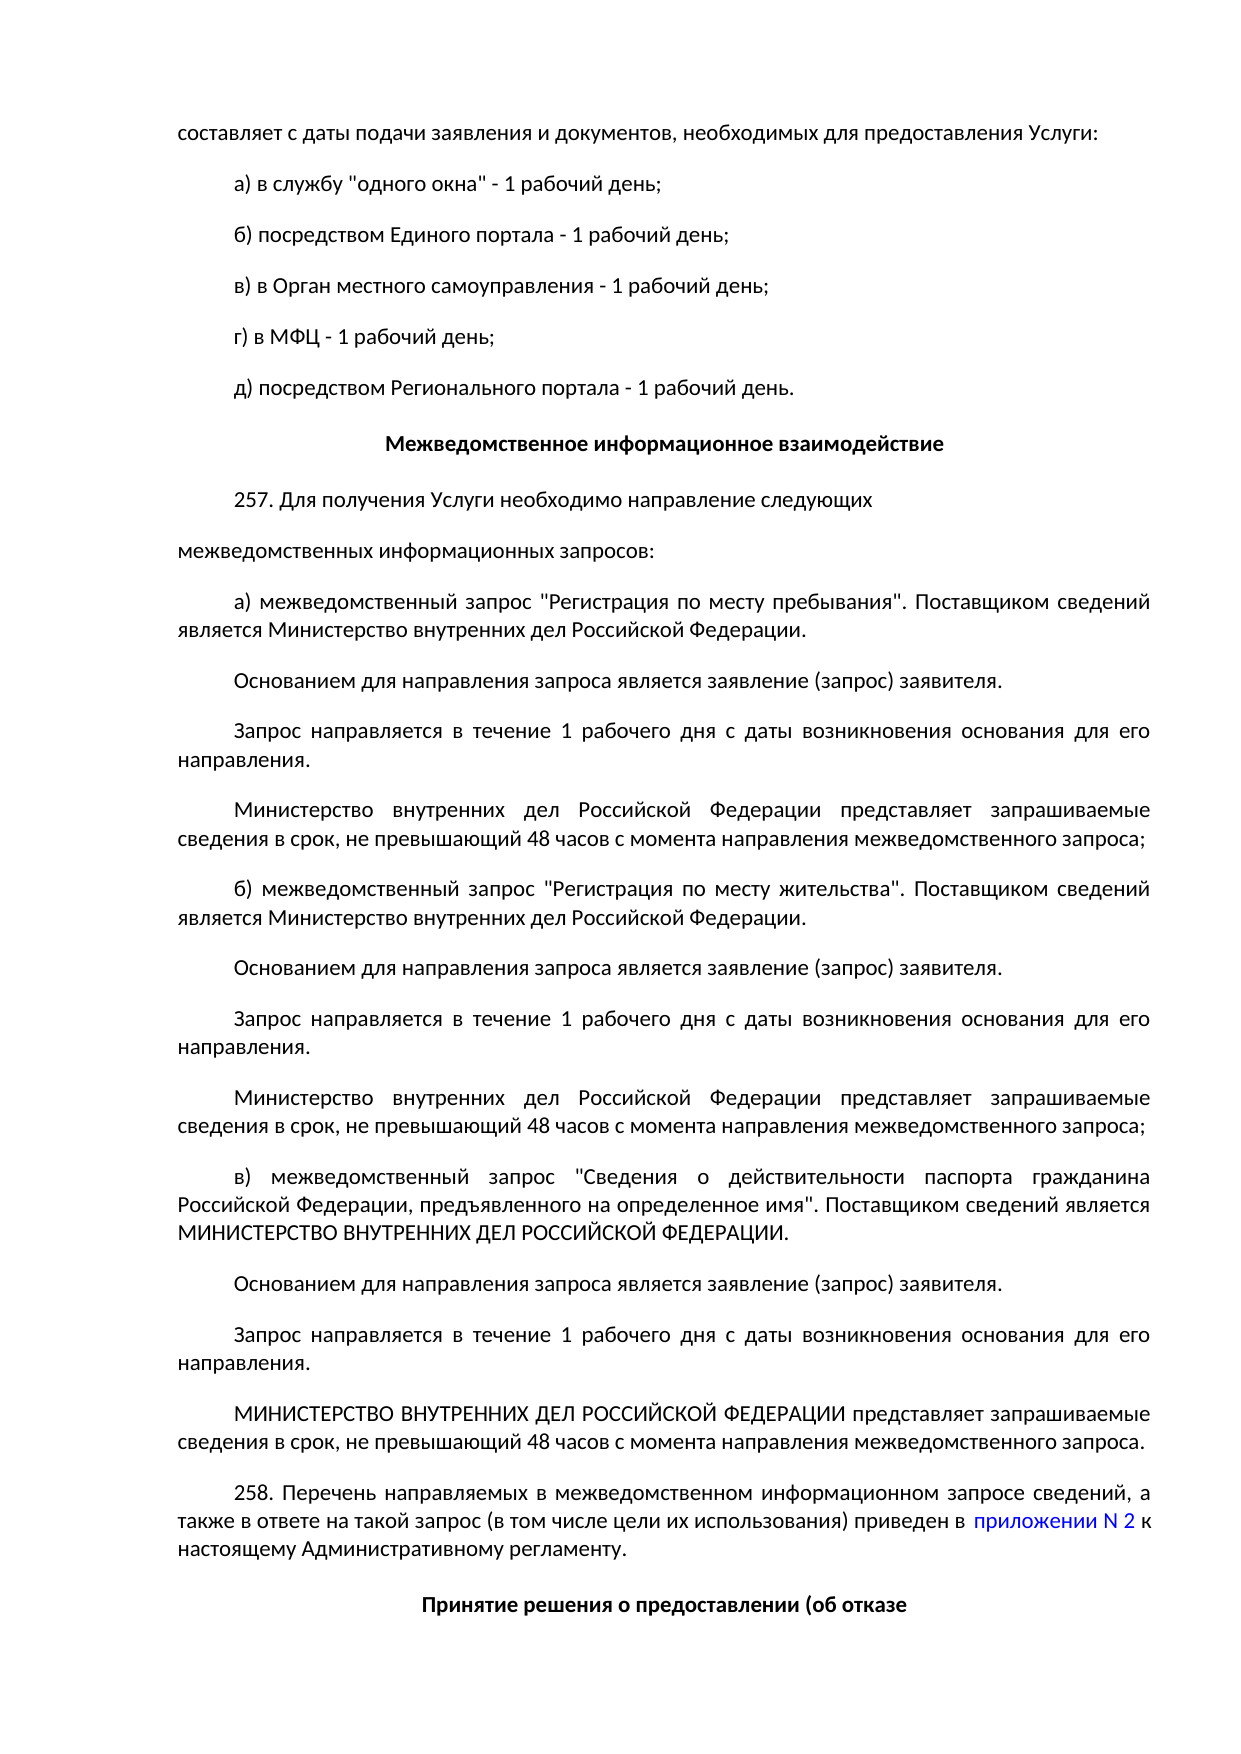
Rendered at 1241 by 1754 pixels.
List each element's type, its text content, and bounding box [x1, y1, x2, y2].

text д) посредством Регионального портала - 1 рабочий день. [177, 373, 1152, 401]
text Запрос направляется в течение 1 рабочего дня с даты возникновения основания для его направления. [177, 1320, 1152, 1376]
text б) межведомственный запрос "Регистрация по месту жительства". Поставщиком сведений является Министерство внутренних дел Российской Федерации. [177, 874, 1152, 931]
title Принятие решения о предоставлении (об отказе [177, 1590, 1152, 1618]
text Основанием для направления запроса является заявление (запрос) заявителя. [177, 1269, 1152, 1297]
text в) в Орган местного самоуправления - 1 рабочий день; [177, 271, 1152, 299]
text Запрос направляется в течение 1 рабочего дня с даты возникновения основания для его направления. [177, 1004, 1152, 1061]
title Межведомственное информационное взаимодействие [177, 429, 1152, 457]
text г) в МФЦ - 1 рабочий день; [177, 322, 1152, 350]
text Основанием для направления запроса является заявление (запрос) заявителя. [177, 953, 1152, 982]
text 257. Для получения Услуги необходимо направление следующих [177, 485, 1152, 513]
text Запрос направляется в течение 1 рабочего дня с даты возникновения основания для его направления. [177, 717, 1152, 773]
text б) посредством Единого портала - 1 рабочий день; [177, 220, 1152, 248]
text в) межведомственный запрос "Сведения о действительности паспорта гражданина Российской Федерации, предъявленного на определенное имя". Поставщиком сведений является МИНИСТЕРСТВО ВНУТРЕННИХ ДЕЛ РОССИЙСКОЙ ФЕДЕРАЦИИ. [177, 1162, 1152, 1246]
text МИНИСТЕРСТВО ВНУТРЕННИХ ДЕЛ РОССИЙСКОЙ ФЕДЕРАЦИИ представляет запрашиваемые сведения в срок, не превышающий 48 часов с момента направления межведомственного запроса. [177, 1399, 1152, 1455]
text 258. Перечень направляемых в межведомственном информационном запросе сведений, а также в ответе на такой запрос (в том числе цели их использования) приведен в приложении N 2 к настоящему Административному регламенту. [177, 1478, 1152, 1562]
text межведомственных информационных запросов: [177, 536, 1152, 564]
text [177, 118, 1152, 146]
text Министерство внутренних дел Российской Федерации представляет запрашиваемые сведения в срок, не превышающий 48 часов с момента направления межведомственного запроса; [177, 796, 1152, 852]
text Основанием для направления запроса является заявление (запрос) заявителя. [177, 666, 1152, 694]
text а) межведомственный запрос "Регистрация по месту пребывания". Поставщиком сведений является Министерство внутренних дел Российской Федерации. [177, 587, 1152, 643]
text а) в службу "одного окна" - 1 рабочий день; [177, 169, 1152, 197]
text Министерство внутренних дел Российской Федерации представляет запрашиваемые сведения в срок, не превышающий 48 часов с момента направления межведомственного запроса; [177, 1083, 1152, 1139]
